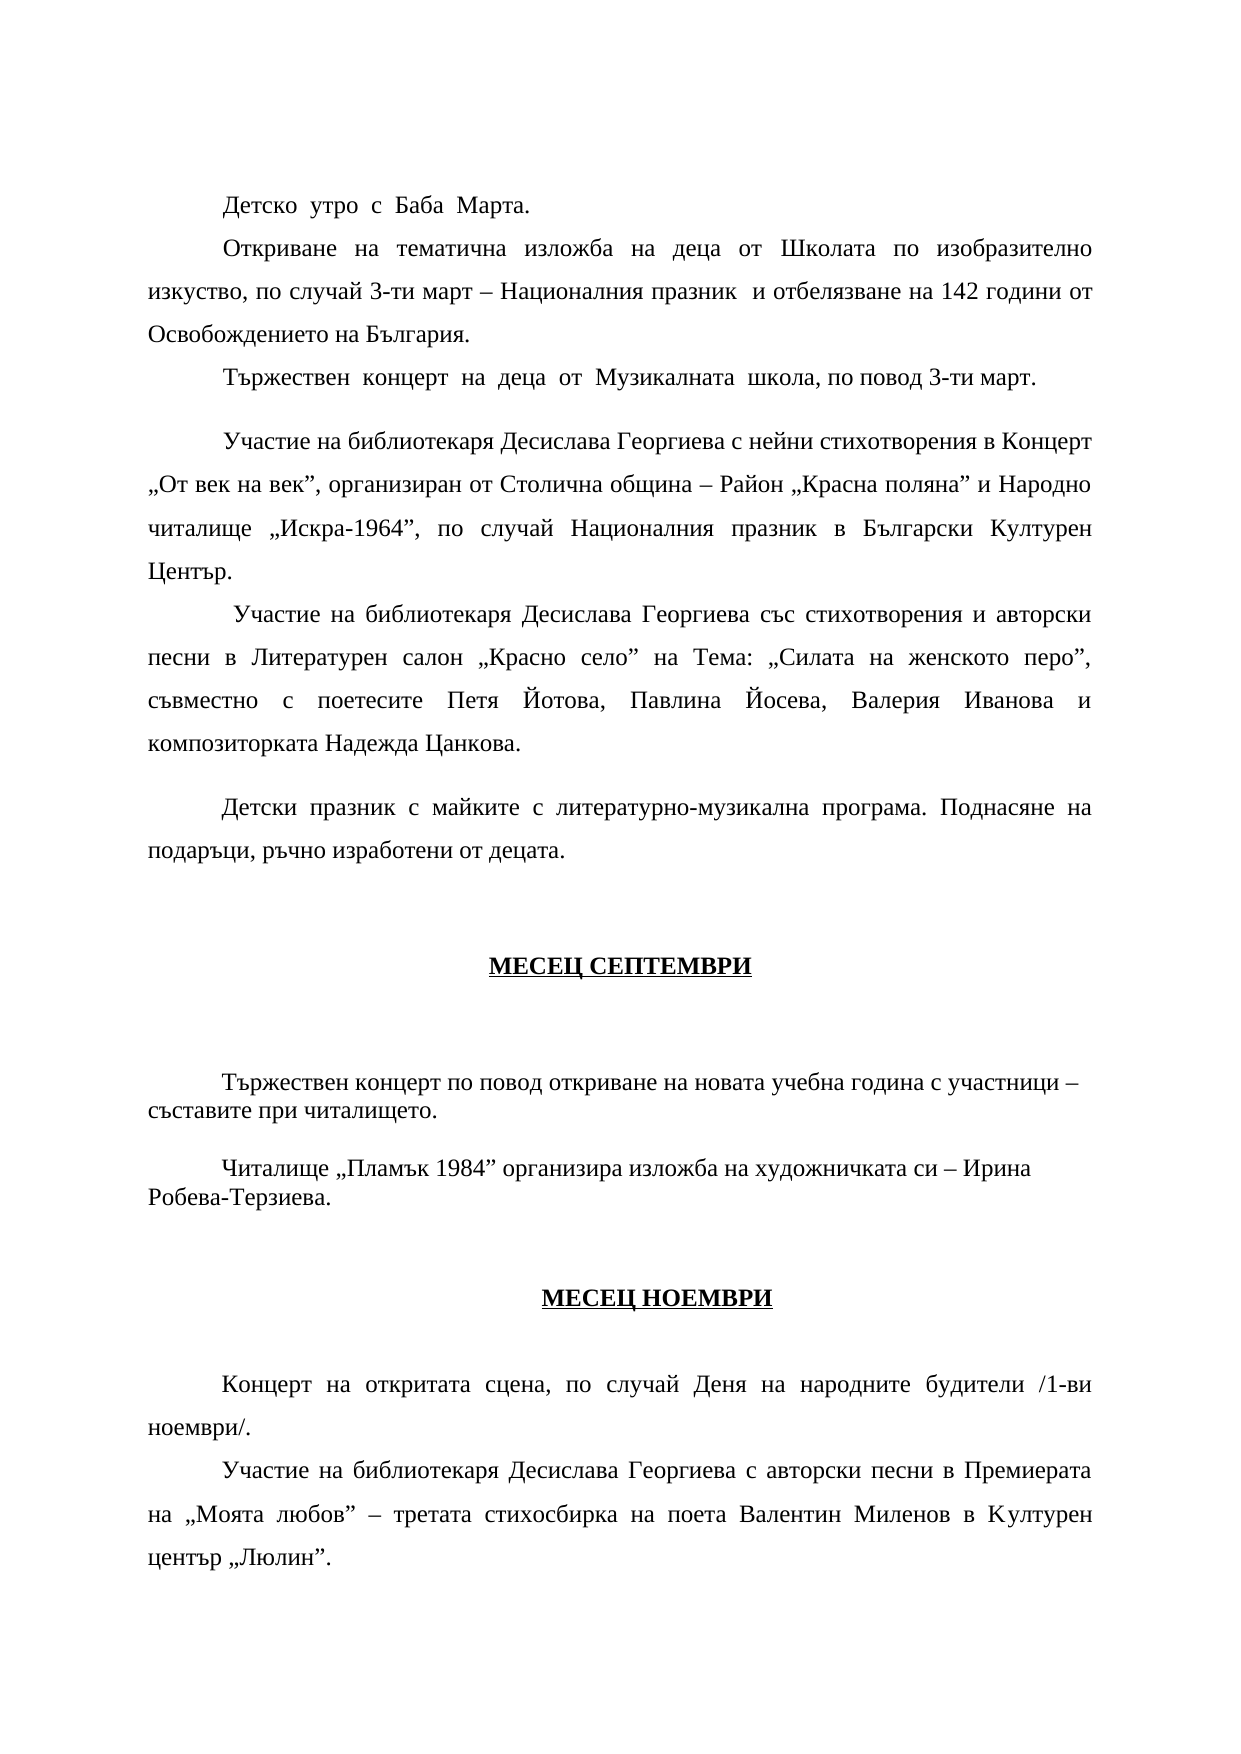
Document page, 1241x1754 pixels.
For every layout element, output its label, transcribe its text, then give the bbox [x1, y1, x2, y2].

text Участие на библиотекаря Десислава Георгиева с авторски песни в Премиерата на „Моята любов” – третата стихосбирка на поета Валентин Миленов в Kултурен център „Люлин”. [148, 1456, 1093, 1571]
text Детско утро с Баба Марта. [148, 190, 1093, 219]
text Tържествен концерт на деца от Музикалната школа, по повод 3-ти март. [148, 362, 1093, 391]
text Откриване на тематична изложба на деца от Школата по изобразително изкуство, по случай 3-ти март – Националния празник и отбелязване на 142 години от Освобождението на България. [148, 233, 1093, 348]
text Тържествен концерт по повод откриване на новата учебна година с участници – съставите при читалището. [148, 1067, 1093, 1124]
text Детски празник с майките с литературно-музикална програма. Поднасяне на подаръци, ръчно изработени от децата. [148, 792, 1093, 864]
text Участие на библиотекаря Десислава Георгиева със стихотворения и авторски песни в Литературен салон „Красно село” на Тема: „Силата на женското перо”, съвместно с поетесите Петя Йотова, Павлина Йосева, Валерия Иванова и композиторката Надежда Цанкова. [148, 599, 1093, 757]
text МЕСЕЦ НОЕМВРИ [148, 1283, 1093, 1312]
text Читалище „Пламък 1984” организира изложба на художничката си – Ирина Робева-Терзиева. [148, 1153, 1093, 1211]
text Участие на библиотекаря Десислава Георгиева с нейни стихотворения в Концерт „От век на век”, организиран от Столична община – Район „Красна поляна” и Народно читалище „Искра-1964”, по случай Националния празник в Български Културен Център. [148, 426, 1093, 584]
text МЕСЕЦ СЕПТЕМВРИ [148, 951, 1093, 979]
text Концерт на откритата сцена, по случай Деня на народните будители /1-ви ноември/. [148, 1369, 1093, 1441]
